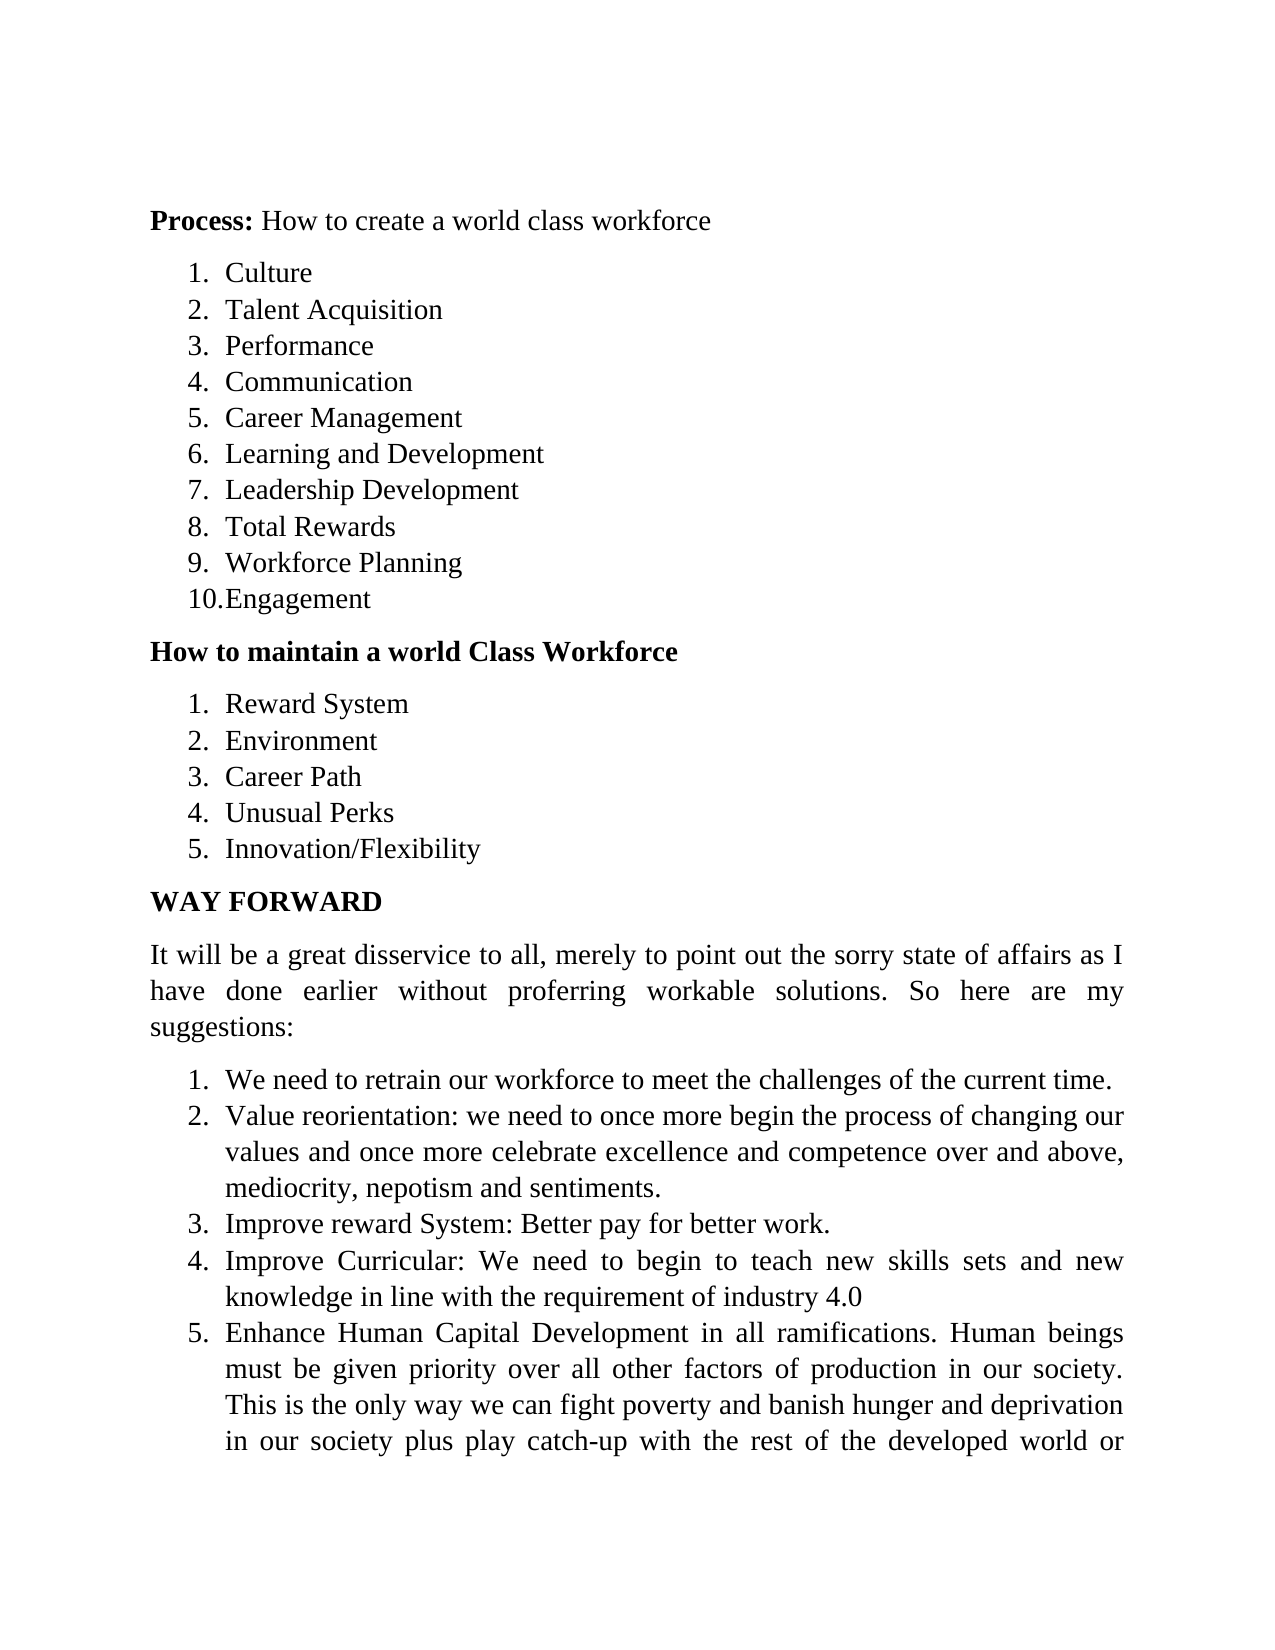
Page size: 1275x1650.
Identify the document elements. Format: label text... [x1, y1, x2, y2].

text It will be a great disservice to all, merely to point out the sorry state of affairs as I have done earlier without proferring workable solutions. So here are my suggestions: [150, 937, 1125, 1043]
text Process: How to create a world class workforce [150, 203, 1125, 236]
list Value reorientation: we need to once more begin the process of changing our values and once more celebrate excellence and competence over and above, mediocrity, nepotism and sentiments. [187, 1098, 1125, 1204]
list Career Management [187, 400, 1125, 434]
list Performance [187, 328, 1125, 361]
text How to maintain a world Class Workforce [150, 634, 1125, 667]
list Career Path [187, 759, 1125, 792]
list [187, 1315, 1125, 1457]
list Talent Acquisition [187, 292, 1125, 325]
list Improve Curricular: We need to begin to teach new skills sets and new knowledge in line with the requirement of industry 4.0 [187, 1243, 1125, 1312]
list Total Rewards [187, 509, 1125, 542]
list Culture [187, 256, 1125, 289]
text WAY FORWARD [150, 884, 1125, 917]
list Unusual Perks [187, 795, 1125, 828]
list Reward System [187, 687, 1125, 720]
list Leadership Development [187, 472, 1125, 506]
list Workforce Planning [187, 545, 1125, 578]
list Environment [187, 723, 1125, 756]
list Learning and Development [187, 436, 1125, 470]
list We need to retrain our workforce to meet the challenges of the current time. [187, 1062, 1125, 1095]
list Innovation/Flexibility [187, 831, 1125, 865]
list Improve reward System: Better pay for better work. [187, 1206, 1125, 1240]
list Communication [187, 364, 1125, 398]
list Engagement [187, 581, 1125, 614]
